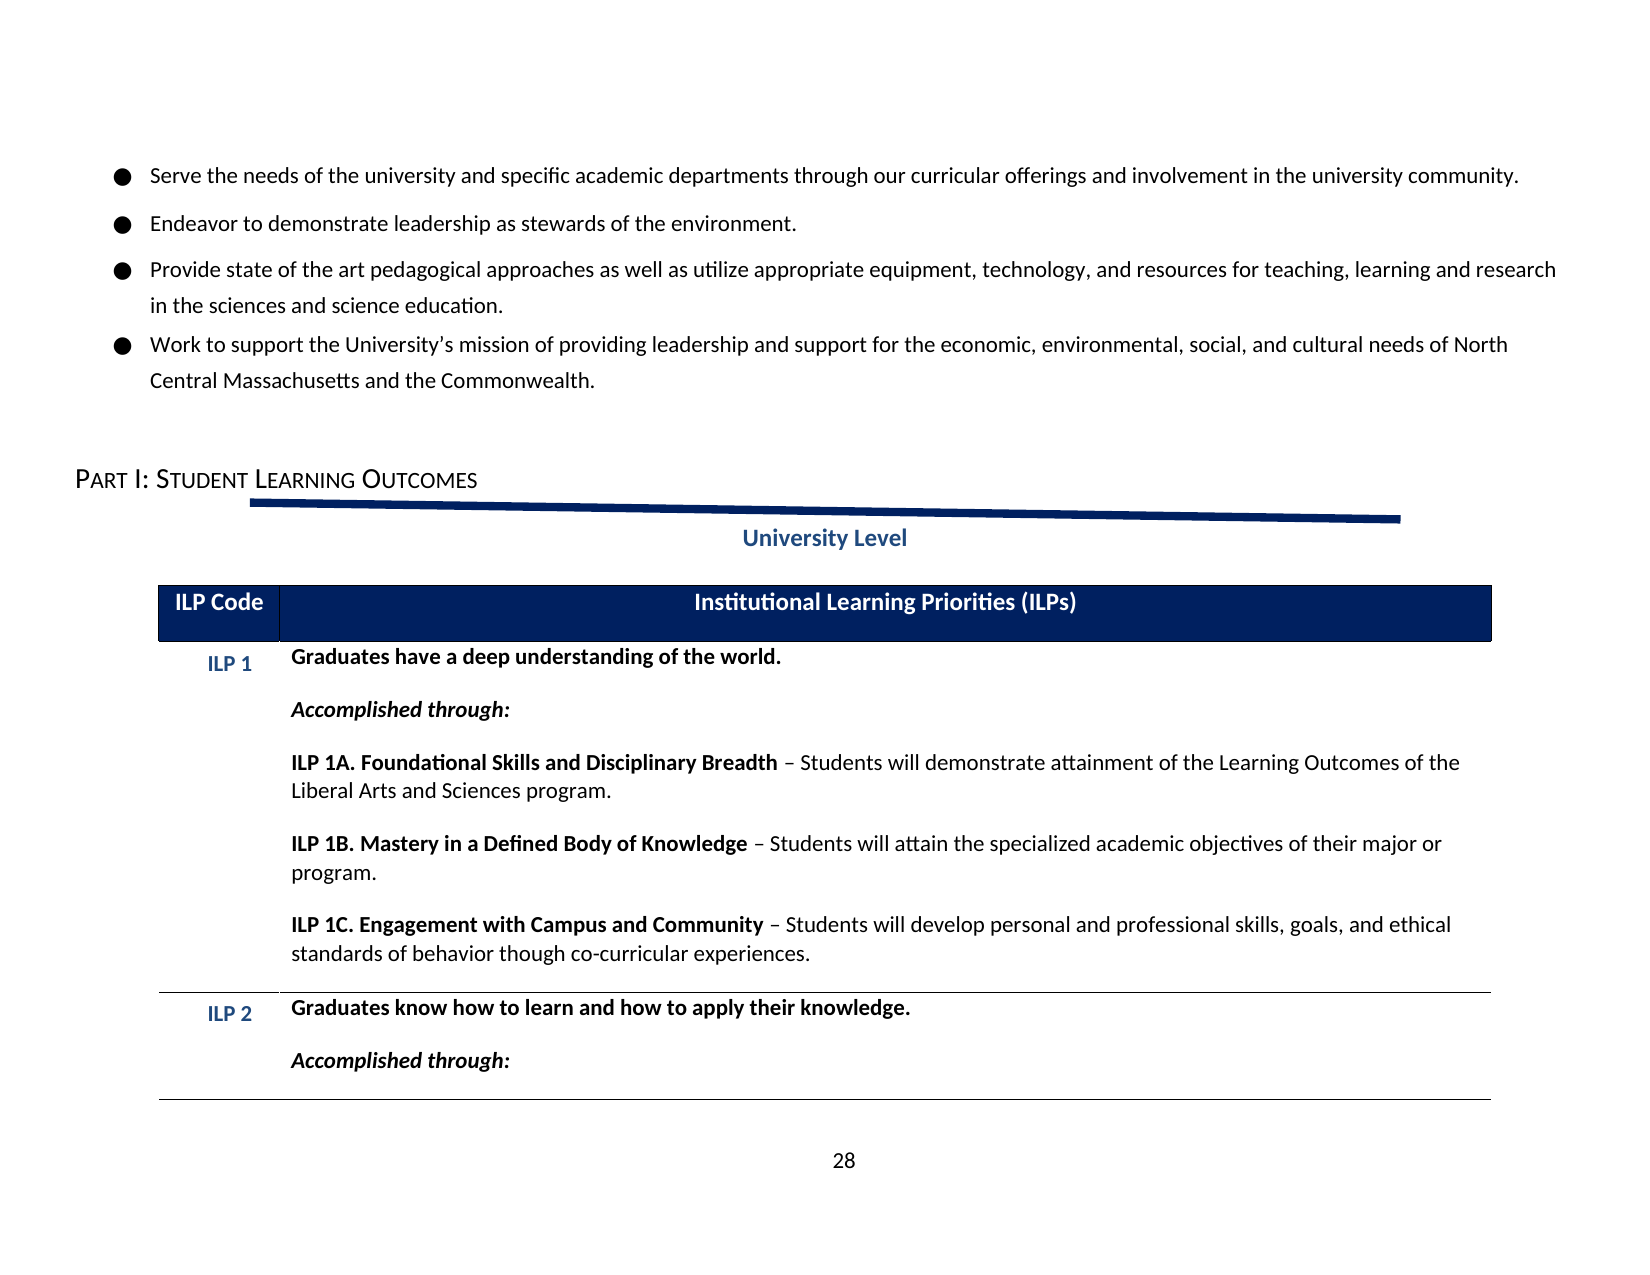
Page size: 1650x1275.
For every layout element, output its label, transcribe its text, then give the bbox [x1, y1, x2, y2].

table_cell Graduates have a deep understanding of the world. Accomplished through: ILP 1A. Foundational Skills and Disciplinary Breadth – Students will demonstrate attainment of the Learning Outcomes of the Liberal Arts and Sciences program. ILP 1B. Mastery in a Defined Body of Knowledge – Students will attain the specialized academic objectives of their major or program. ILP 1C. Engagement with Campus and Community – Students will develop personal and professional skills, goals, and ethical standards of behavior though co-curricular experiences. [280, 642, 1491, 992]
text University Level [75, 522, 1575, 552]
list Provide state of the art pedagogical approaches as well as utilize appropriate equipment, technology, and resources for teaching, learning and research in the sciences and science education. [112, 244, 1575, 319]
table_header Institutional Learning Priorities (ILPs) [280, 586, 1491, 641]
list Endeavor to demonstrate leadership as stewards of the environment. [112, 197, 1575, 244]
list Serve the needs of the university and specific academic departments through our curricular offerings and involvement in the university community. [112, 150, 1575, 197]
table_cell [280, 993, 1491, 1099]
list Work to support the University’s mission of providing leadership and support for the economic, environmental, social, and cultural needs of North Central Massachusetts and the Commonwealth. [112, 319, 1575, 394]
table_cell ILP 2 [159, 993, 279, 1099]
table_header ILP Code [159, 586, 279, 641]
text Part I: Student Learning Outcomes [75, 460, 1575, 496]
table_cell ILP 1 [159, 642, 279, 992]
